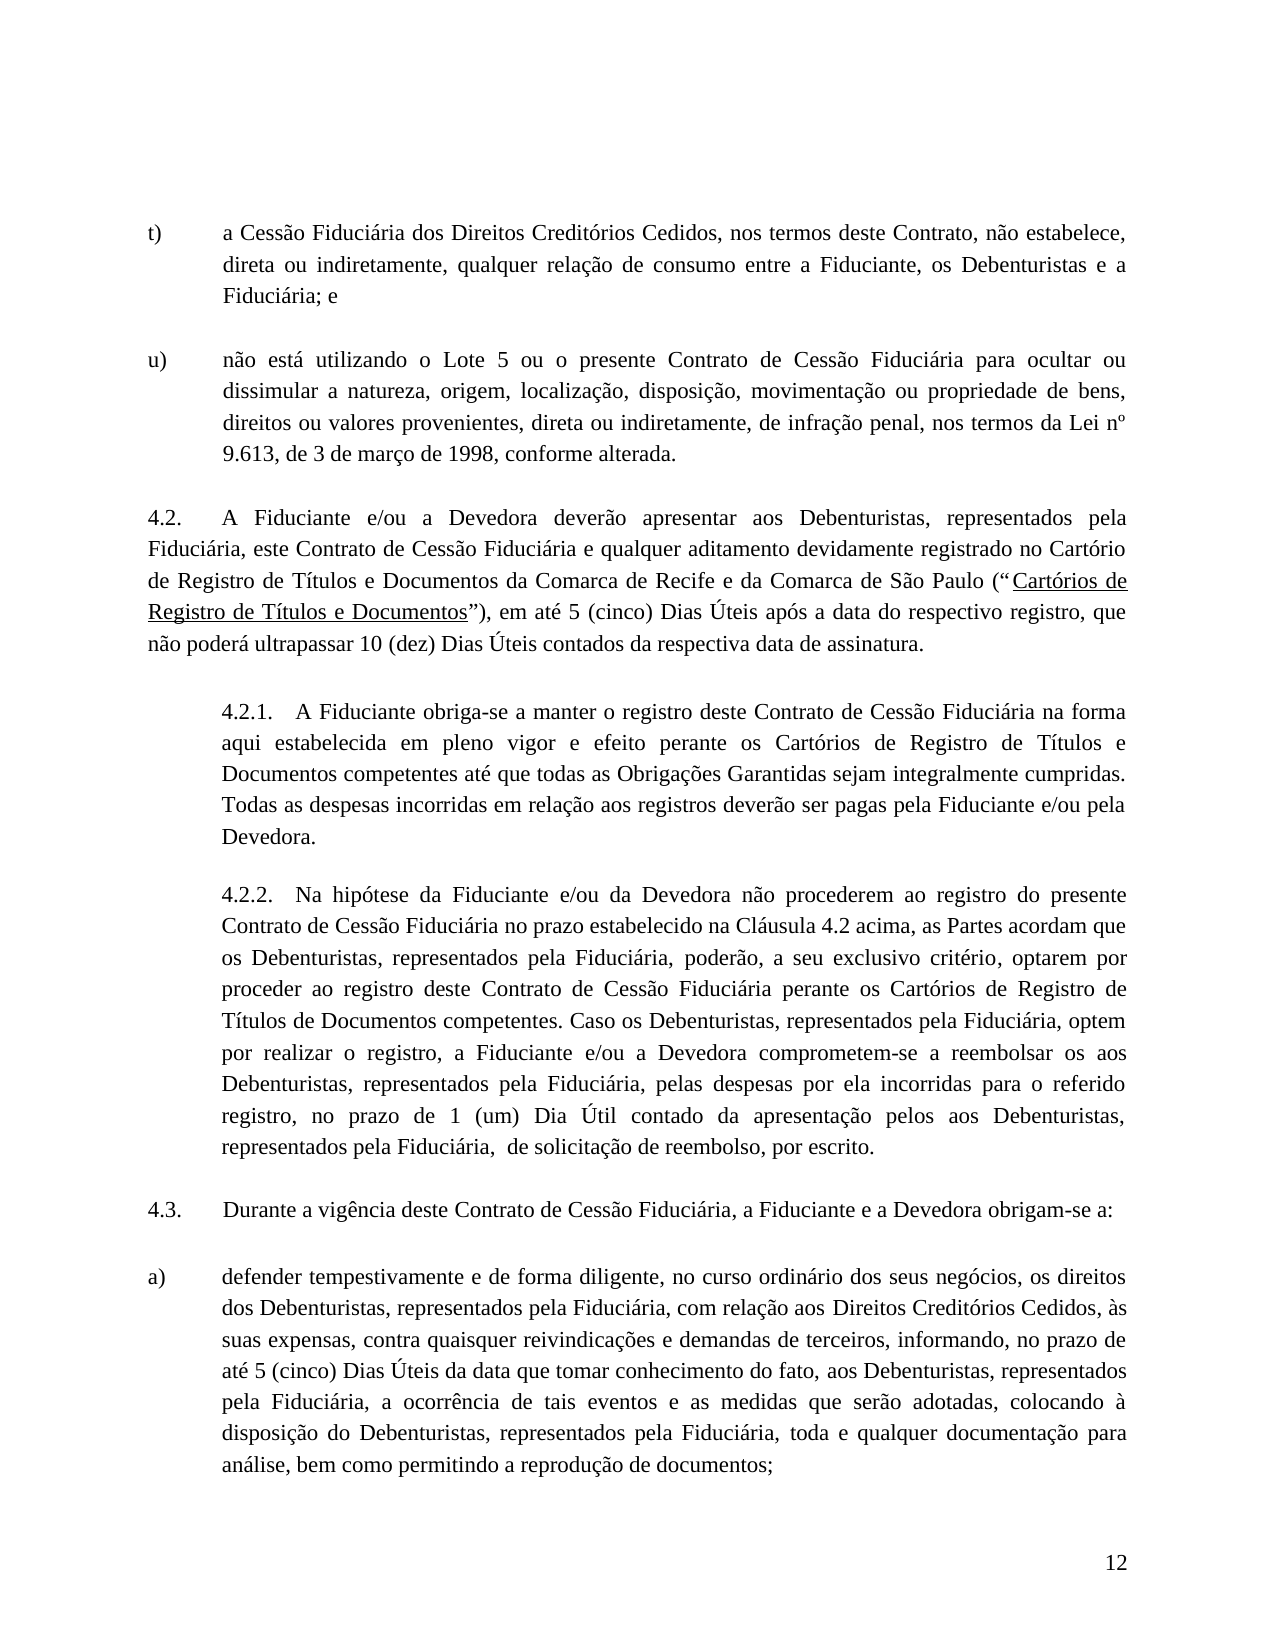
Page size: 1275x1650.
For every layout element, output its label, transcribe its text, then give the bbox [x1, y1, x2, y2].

list defender tempestivamente e de forma diligente, no curso ordinário dos seus negócios, os direitos dos Debenturistas, representados pela Fiduciária, com relação aos Direitos Creditórios Cedidos, às suas expensas, contra quaisquer reivindicações e demandas de terceiros, informando, no prazo de até 5 (cinco) Dias Úteis da data que tomar conhecimento do fato, aos Debenturistas, representados pela Fiduciária, a ocorrência de tais eventos e as medidas que serão adotadas, colocando à disposição do Debenturistas, representados pela Fiduciária, toda e qualquer documentação para análise, bem como permitindo a reprodução de documentos; [148, 1259, 1127, 1478]
list não está utilizando o Lote 5 ou o presente Contrato de Cessão Fiduciária para ocultar ou dissimular a natureza, origem, localização, disposição, movimentação ou propriedade de bens, direitos ou valores provenientes, direta ou indiretamente, de infração penal, nos termos da Lei nº 9.613, de 3 de março de 1998, conforme alterada. [148, 346, 1127, 467]
text 4.3. Durante a vigência deste Contrato de Cessão Fiduciária, a Fiduciante e a Devedora obrigam-se a: [148, 1196, 1127, 1223]
list a Cessão Fiduciária dos Direitos Creditórios Cedidos, nos termos deste Contrato, não estabelece, direta ou indiretamente, qualquer relação de consumo entre a Fiduciante, os Debenturistas e a Fiduciária; e [148, 219, 1127, 309]
text 4.2.2. Na hipótese da Fiduciante e/ou da Devedora não procederem ao registro do presente Contrato de Cessão Fiduciária no prazo estabelecido na Cláusula 4.2 acima, as Partes acordam que os Debenturistas, representados pela Fiduciária, poderão, a seu exclusivo critério, optarem por proceder ao registro deste Contrato de Cessão Fiduciária perante os Cartórios de Registro de Títulos de Documentos competentes. Caso os Debenturistas, representados pela Fiduciária, optem por realizar o registro, a Fiduciante e/ou a Devedora comprometem-se a reembolsar os aos Debenturistas, representados pela Fiduciária, pelas despesas por ela incorridas para o referido registro, no prazo de 1 (um) Dia Útil contado da apresentação pelos aos Debenturistas, representados pela Fiduciária, de solicitação de reembolso, por escrito. [221, 881, 1127, 1159]
text 4.2.1. A Fiduciante obriga-se a manter o registro deste Contrato de Cessão Fiduciária na forma aqui estabelecida em pleno vigor e efeito perante os Cartórios de Registro de Títulos e Documentos competentes até que todas as Obrigações Garantidas sejam integralmente cumpridas. Todas as despesas incorridas em relação aos registros deverão ser pagas pela Fiduciante e/ou pela Devedora. [221, 693, 1127, 849]
text 4.2. A Fiduciante e/ou a Devedora deverão apresentar aos Debenturistas, representados pela Fiduciária, este Contrato de Cessão Fiduciária e qualquer aditamento devidamente registrado no Cartório de Registro de Títulos e Documentos da Comarca de Recife e da Comarca de São Paulo (“Cartórios de Registro de Títulos e Documentos”), em até 5 (cinco) Dias Úteis após a data do respectivo registro, que não poderá ultrapassar 10 (dez) Dias Úteis contados da respectiva data de assinatura. [148, 503, 1127, 656]
